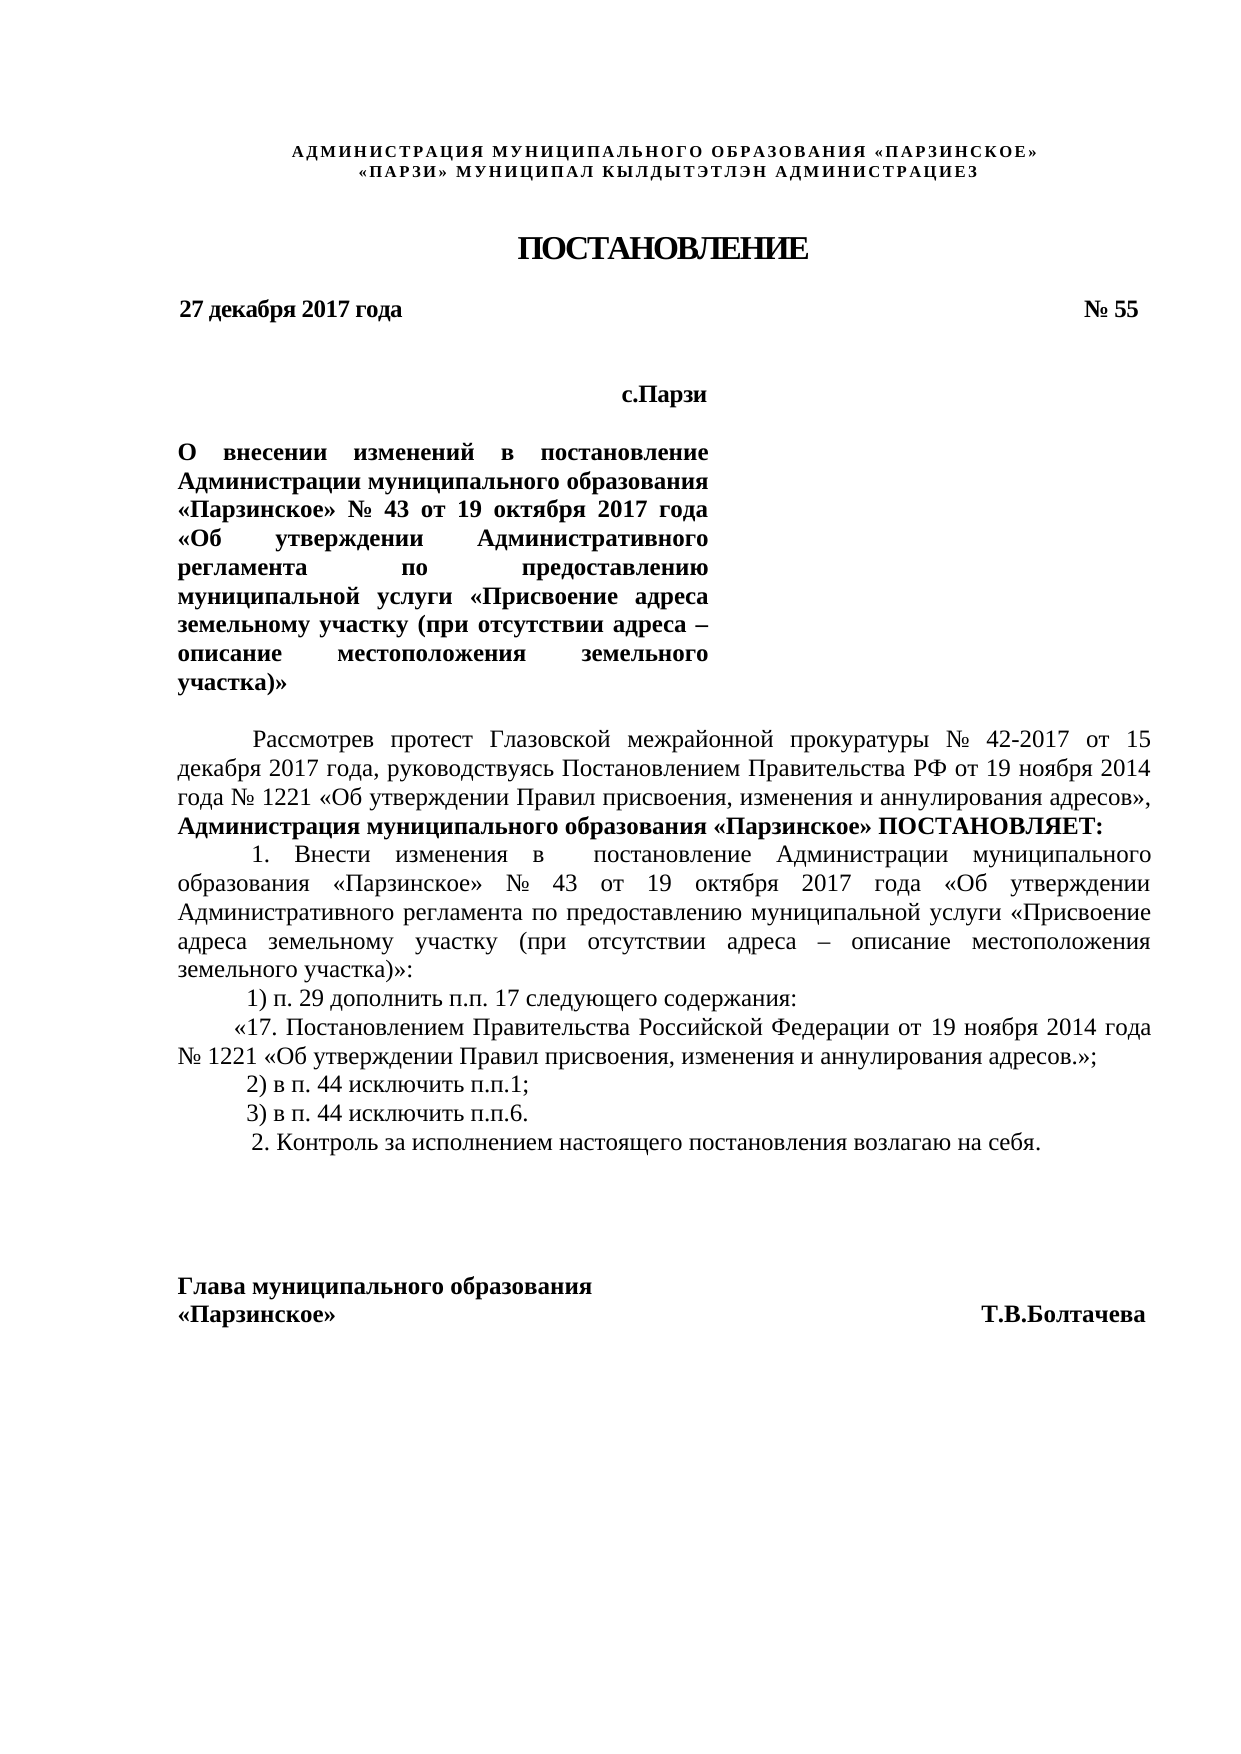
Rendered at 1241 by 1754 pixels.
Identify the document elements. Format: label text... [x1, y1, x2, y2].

list 27 декабря 2017 года № 55 [179, 294, 1152, 323]
subtitle ПОСТАНОВЛЕНИЕ [177, 229, 1152, 267]
text «Парзинское» Т.В.Болтачева [177, 1299, 1152, 1328]
text АДМИНИСТРАЦИЯ МУНИЦИПАЛЬНОГО ОБРАЗОВАНИЯ «ПАРЗИНСКОЕ» [177, 142, 1152, 161]
text Глава муниципального образования [177, 1271, 1152, 1299]
text 1. Внести изменения в постановление Администрации муниципального образования «Парзинское» № 43 от 19 октября 2017 года «Об утверждении Административного регламента по предоставлению муниципальной услуги «Присвоение адреса земельному участку (при отсутствии адреса – описание местоположения земельного участка)»: [177, 839, 1152, 983]
text 2) в п. 44 исключить п.п.1; [177, 1069, 1152, 1098]
text «17. Постановлением Правительства Российской Федерации от 19 ноября 2014 года № 1221 «Об утверждении Правил присвоения, изменения и аннулирования адресов.»; [177, 1012, 1152, 1069]
text О внесении изменений в постановление Администрации муниципального образования «Парзинское» № 43 от 19 октября 2017 года «Об утверждении Административного регламента по предоставлению муниципальной услуги «Присвоение адреса земельному участку (при отсутствии адреса – описание местоположения земельного участка)» [177, 437, 709, 696]
text 3) в п. 44 исключить п.п.6. [177, 1098, 1152, 1127]
text «ПАРЗИ» МУНИЦИПАЛ КЫЛДЫТЭТЛЭН АДМИНИСТРАЦИЕЗ [177, 161, 1152, 181]
text Рассмотрев протест Глазовской межрайонной прокуратуры № 42-2017 от 15 декабря 2017 года, руководствуясь Постановлением Правительства РФ от 19 ноября 2014 года № 1221 «Об утверждении Правил присвоения, изменения и аннулирования адресов», Администрация муниципального образования «Парзинское» ПОСТАНОВЛЯЕТ: [177, 724, 1152, 839]
text с.Парзи [177, 379, 1152, 408]
text 1) п. 29 дополнить п.п. 17 следующего содержания: [177, 983, 1152, 1012]
text 2. Контроль за исполнением настоящего постановления возлагаю на себя. [177, 1127, 1152, 1156]
